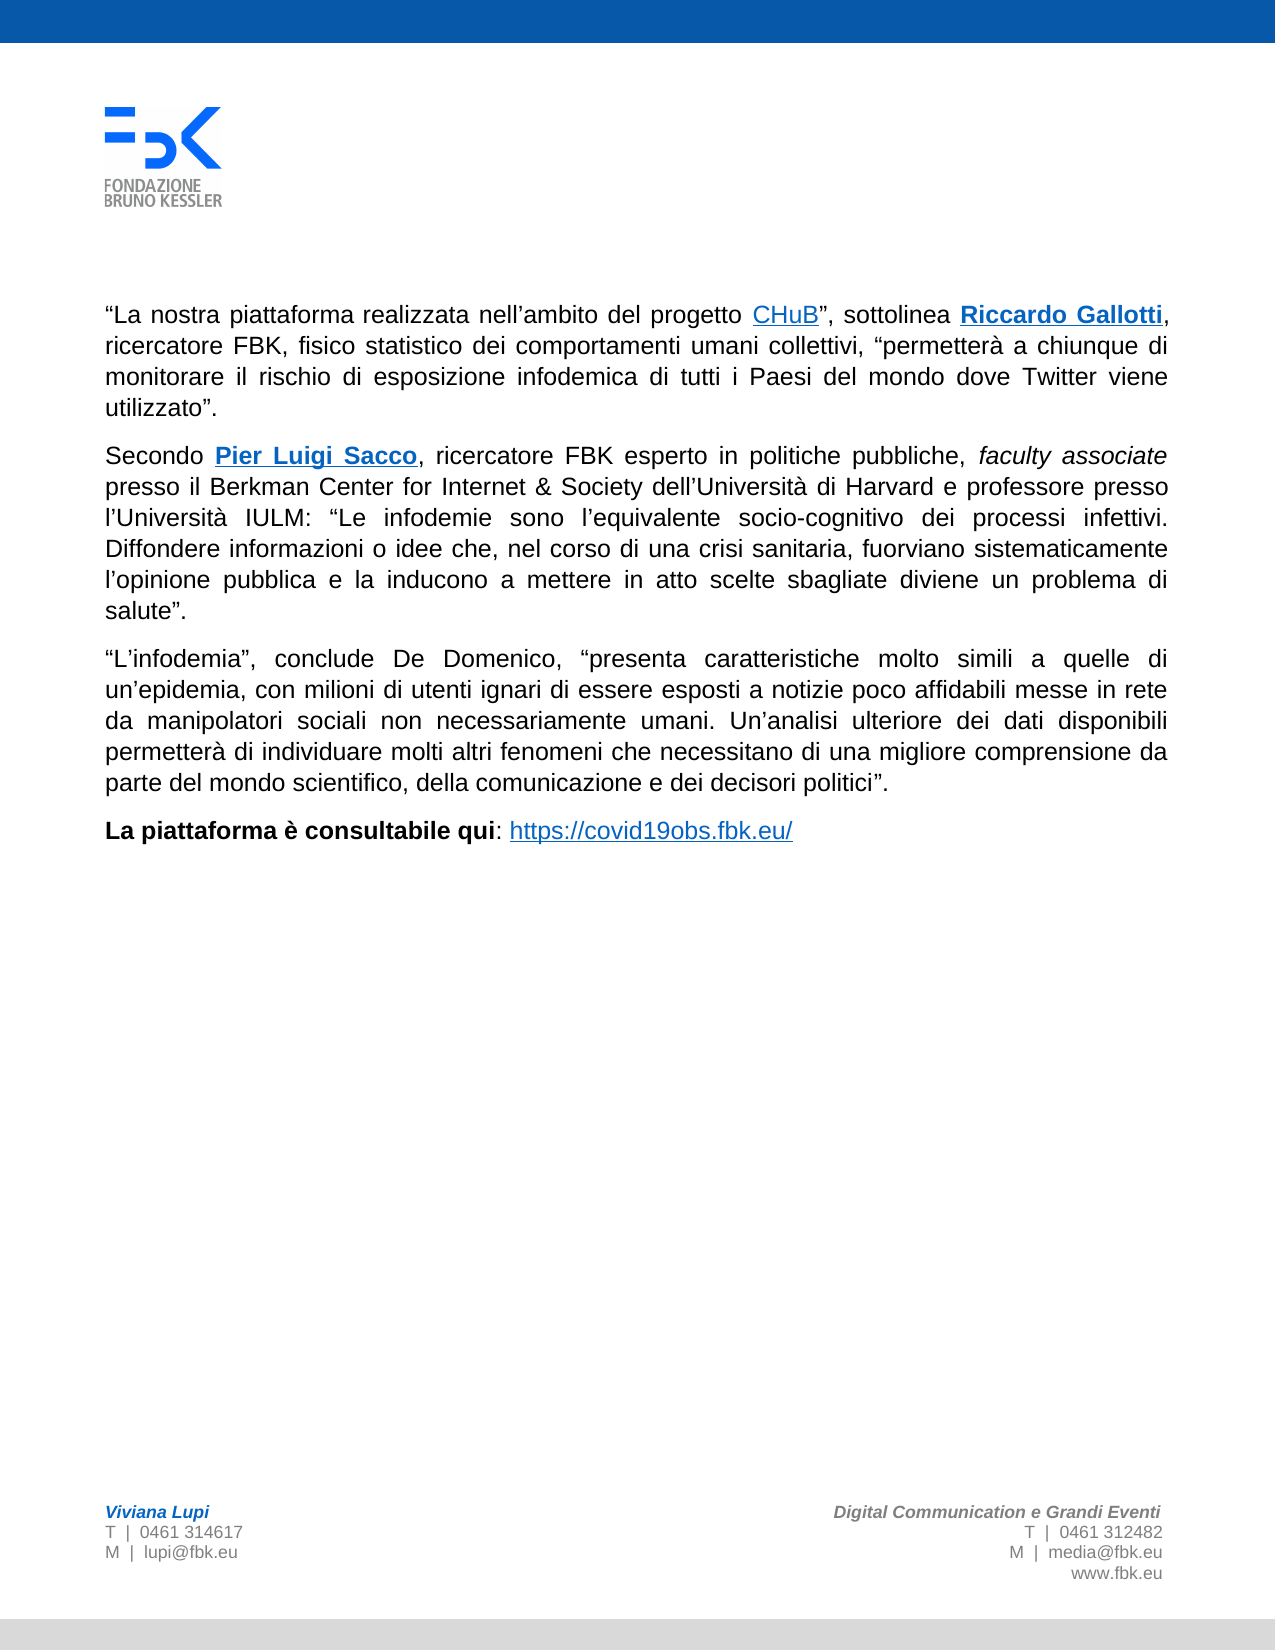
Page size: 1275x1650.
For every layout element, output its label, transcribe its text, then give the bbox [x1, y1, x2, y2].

picture [104, 107, 222, 207]
text “La nostra piattaforma realizzata nell’ambito del progetto CHuB”, sottolinea Riccardo Gallotti, ricercatore FBK, fisico statistico dei comportamenti umani collettivi, “permetterà a chiunque di monitorare il rischio di esposizione infodemica di tutti i Paesi del mondo dove Twitter viene utilizzato”. [105, 300, 1170, 422]
text Secondo Pier Luigi Sacco, ricercatore FBK esperto in politiche pubbliche, faculty associate presso il Berkman Center for Internet & Society dell’Università di Harvard e professore presso l’Università IULM: “Le infodemie sono l’equivalente socio-cognitivo dei processi infettivi. Diffondere informazioni o idee che, nel corso di una crisi sanitaria, fuorviano sistematicamente l’opinione pubblica e la inducono a mettere in atto scelte sbagliate diviene un problema di salute”. [105, 441, 1170, 625]
text “L’infodemia”, conclude De Domenico, “presenta caratteristiche molto simili a quelle di un’epidemia, con milioni di utenti ignari di essere esposti a notizie poco affidabili messe in rete da manipolatori sociali non necessariamente umani. Un’analisi ulteriore dei dati disponibili permetterà di individuare molti altri fenomeni che necessitano di una migliore comprensione da parte del mondo scientifico, della comunicazione e dei decisori politici”. [105, 644, 1170, 797]
text La piattaforma è consultabile qui: https://covid19obs.fbk.eu/ [105, 816, 1170, 844]
